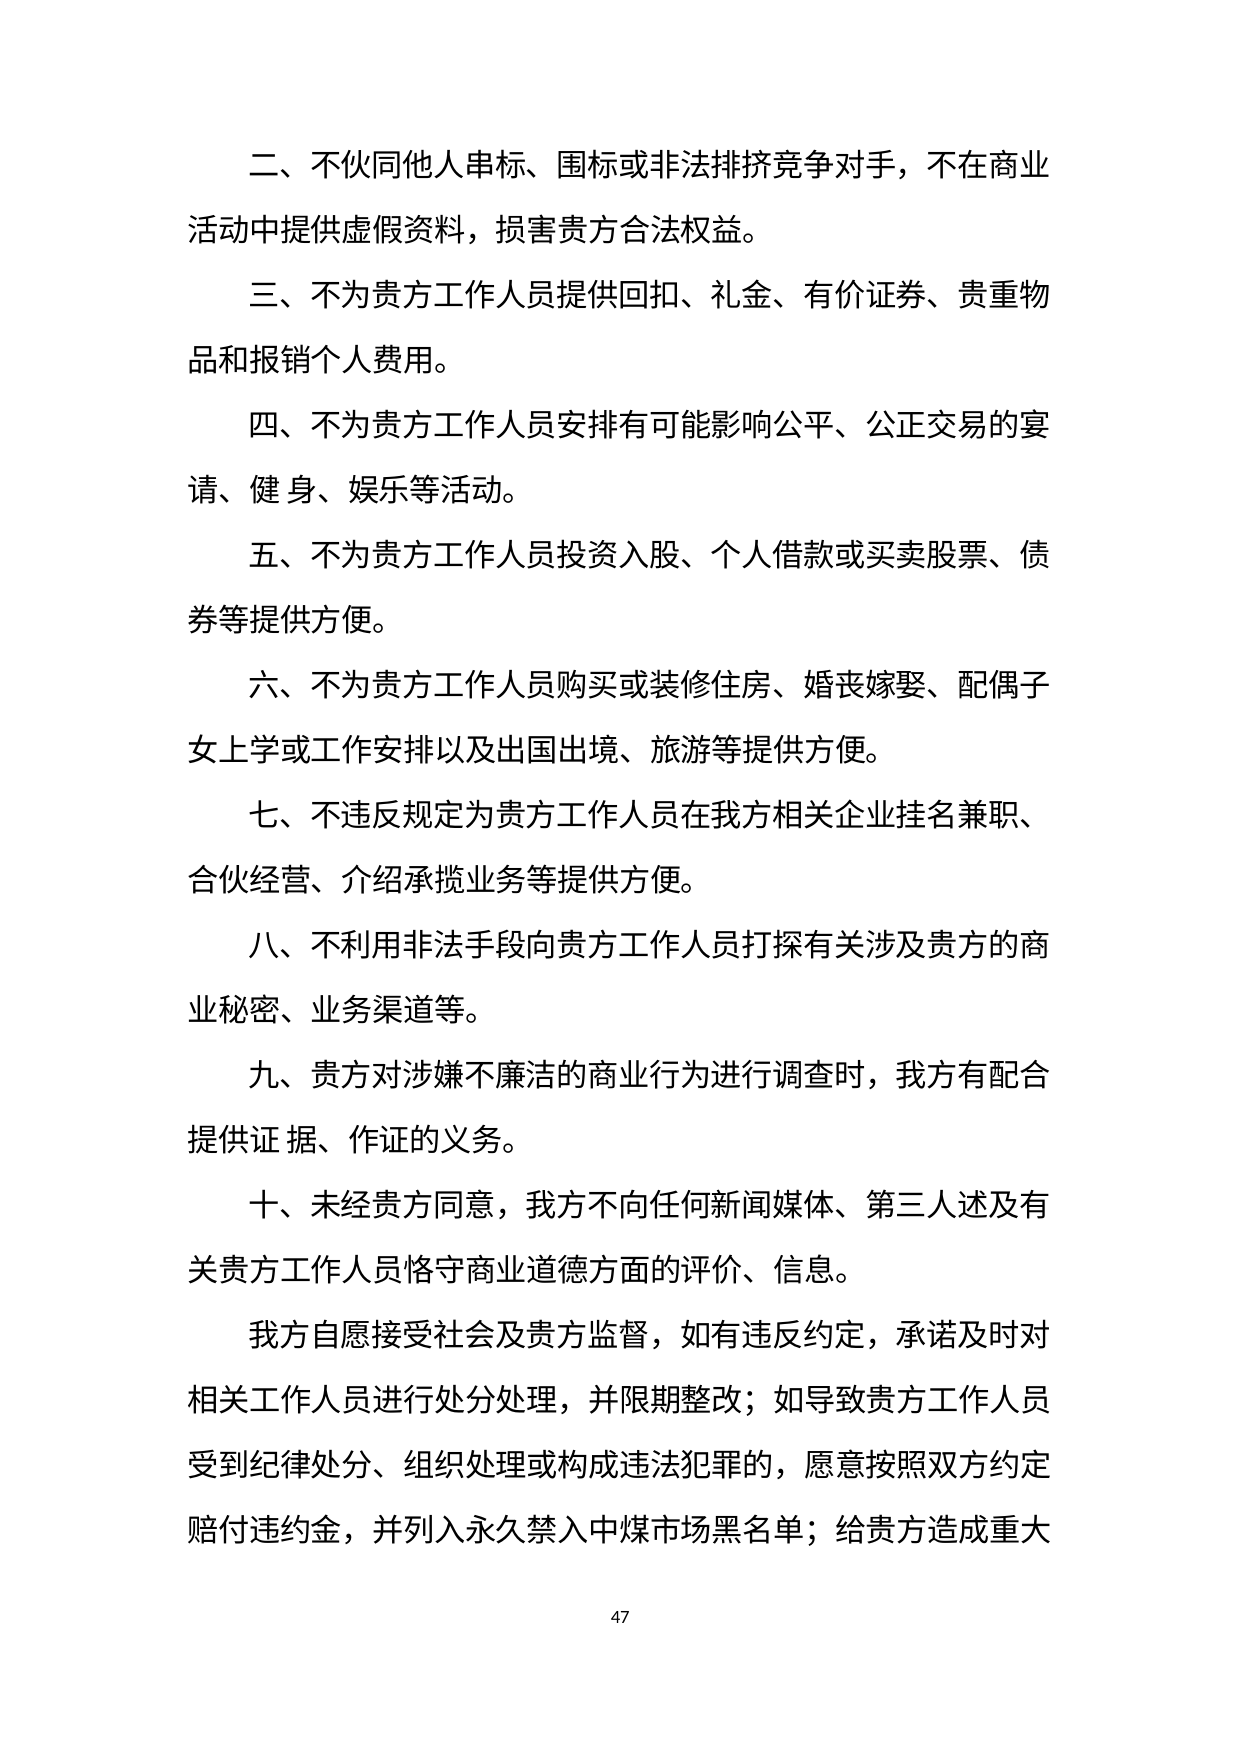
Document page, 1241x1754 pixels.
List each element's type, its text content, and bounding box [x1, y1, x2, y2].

list 八、不利用非法手段向贵方工作人员打探有关涉及贵方的商业秘密、业务渠道等。 [187, 910, 1053, 1040]
list 六、不为贵方工作人员购买或装修住房、婚丧嫁娶、配偶子女上学或工作安排以及出国出境、旅游等提供方便。 [187, 650, 1053, 780]
list 四、不为贵方工作人员安排有可能影响公平、公正交易的宴请、健 身、娱乐等活动。 [187, 390, 1053, 520]
list 二、不伙同他人串标、围标或非法排挤竞争对手，不在商业活动中提供虚假资料，损害贵方合法权益。 [187, 130, 1053, 260]
list 七、不违反规定为贵方工作人员在我方相关企业挂名兼职、合伙经营、介绍承揽业务等提供方便。 [187, 780, 1053, 910]
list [187, 1300, 1053, 1560]
list 九、贵方对涉嫌不廉洁的商业行为进行调查时，我方有配合提供证 据、作证的义务。 [187, 1040, 1053, 1170]
list 三、不为贵方工作人员提供回扣、礼金、有价证券、贵重物品和报销个人费用。 [187, 260, 1053, 390]
list 十、未经贵方同意，我方不向任何新闻媒体、第三人述及有关贵方工作人员恪守商业道德方面的评价、信息。 [187, 1170, 1053, 1300]
list 五、不为贵方工作人员投资入股、个人借款或买卖股票、债券等提供方便。 [187, 520, 1053, 650]
